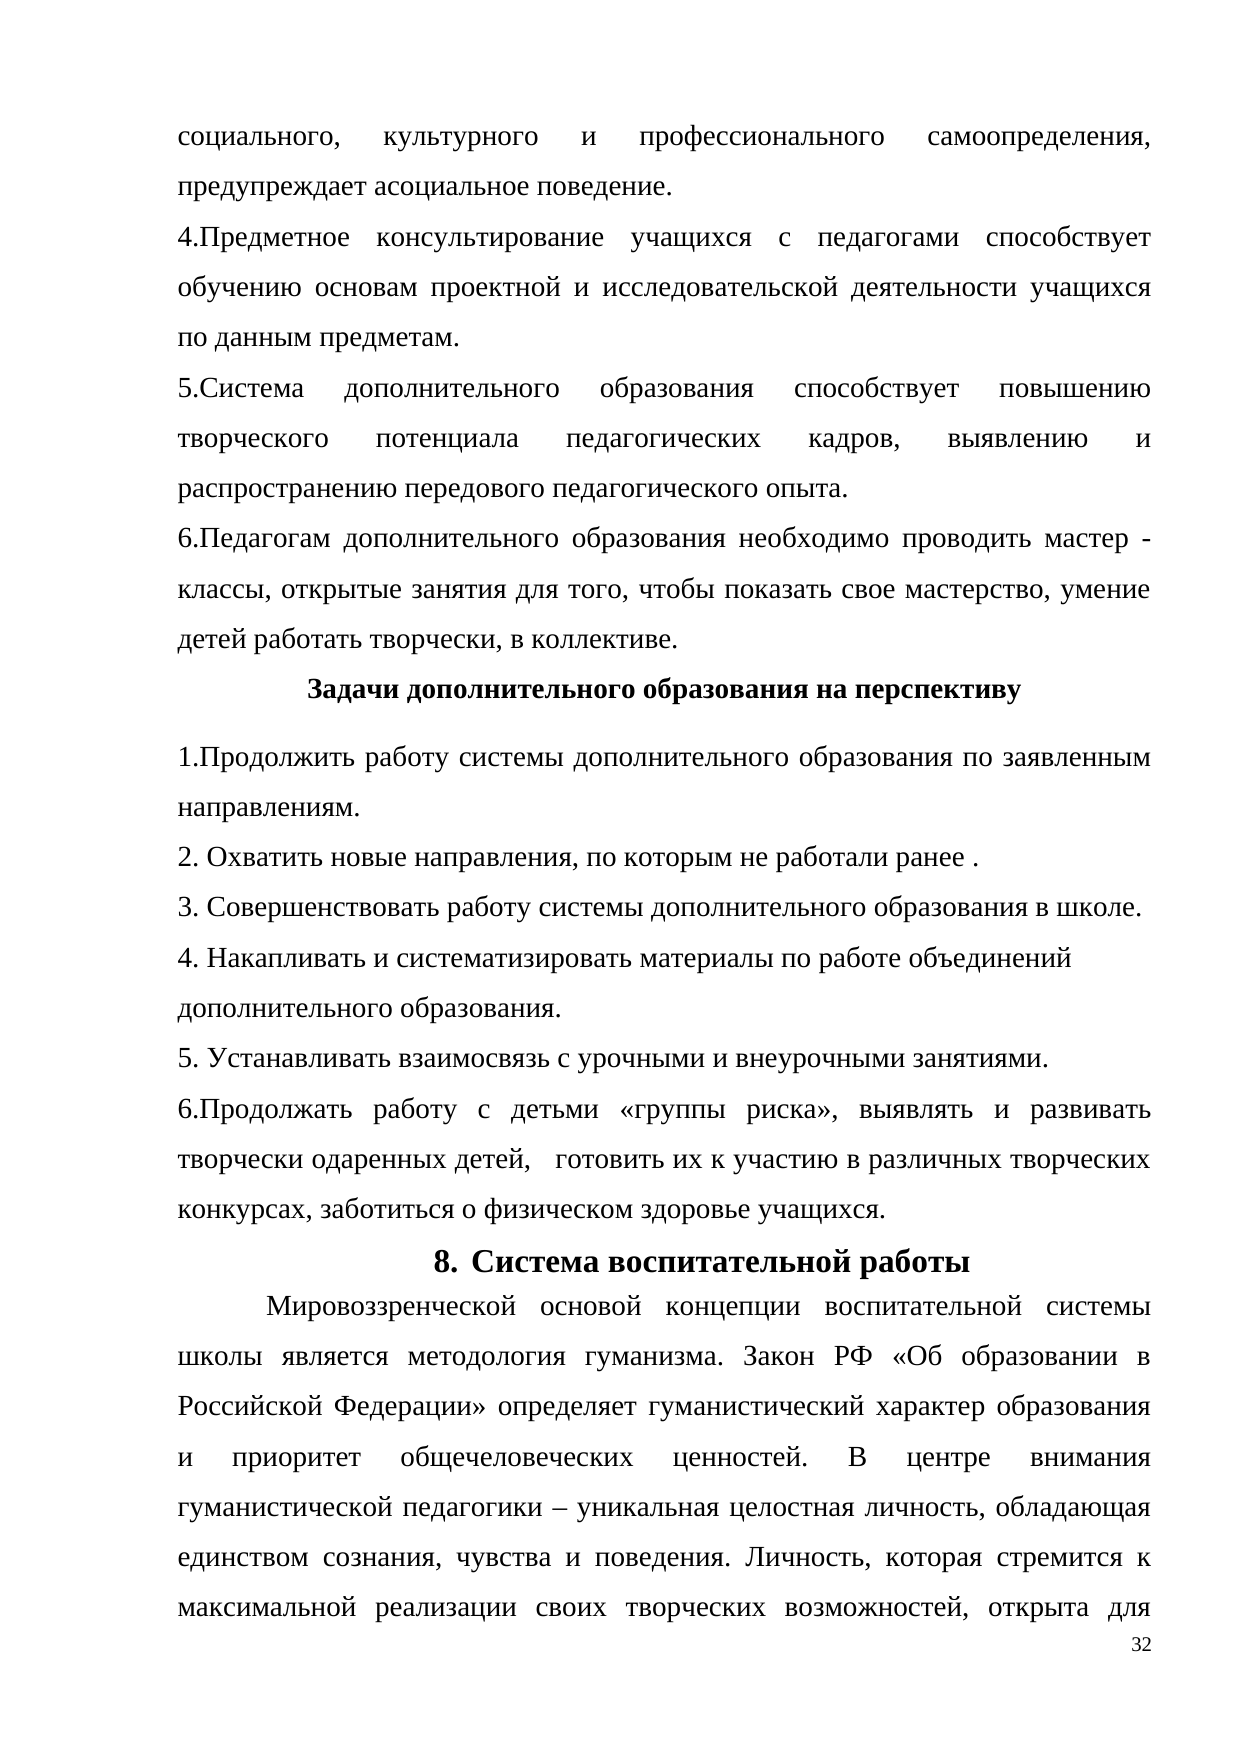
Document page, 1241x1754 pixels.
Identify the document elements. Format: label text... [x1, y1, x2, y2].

text 3. Совершенствовать работу системы дополнительного образования в школе. [177, 889, 1152, 923]
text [177, 118, 1152, 202]
text 4.Предметное консультирование учащихся с педагогами способствует обучению основам проектной и исследовательской деятельности учащихся по данным предметам. [177, 219, 1152, 353]
text Задачи дополнительного образования на перспективу [177, 672, 1152, 705]
text 5. Устанавливать взаимосвязь с урочными и внеурочными занятиями. [177, 1041, 1152, 1074]
list Система воспитательной работы [252, 1242, 1152, 1280]
text 4. Накапливать и систематизировать материалы по работе объединений [177, 940, 1152, 973]
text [177, 1288, 1152, 1623]
text дополнительного образования. [177, 990, 1152, 1024]
text 1.Продолжить работу системы дополнительного образования по заявленным направлениям. [177, 739, 1152, 822]
text 5.Система дополнительного образования способствует повышению творческого потенциала педагогических кадров, выявлению и распространению передового педагогического опыта. [177, 370, 1152, 504]
text 6.Педагогам дополнительного образования необходимо проводить мастер -классы, открытые занятия для того, чтобы показать свое мастерство, умение детей работать творчески, в коллективе. [177, 521, 1152, 655]
text 6.Продолжать работу с детьми «группы риска», выявлять и развивать творчески одаренных детей, готовить их к участию в различных творческих конкурсах, заботиться о физическом здоровье учащихся. [177, 1091, 1152, 1225]
text 2. Охватить новые направления, по которым не работали ранее . [177, 839, 1152, 873]
